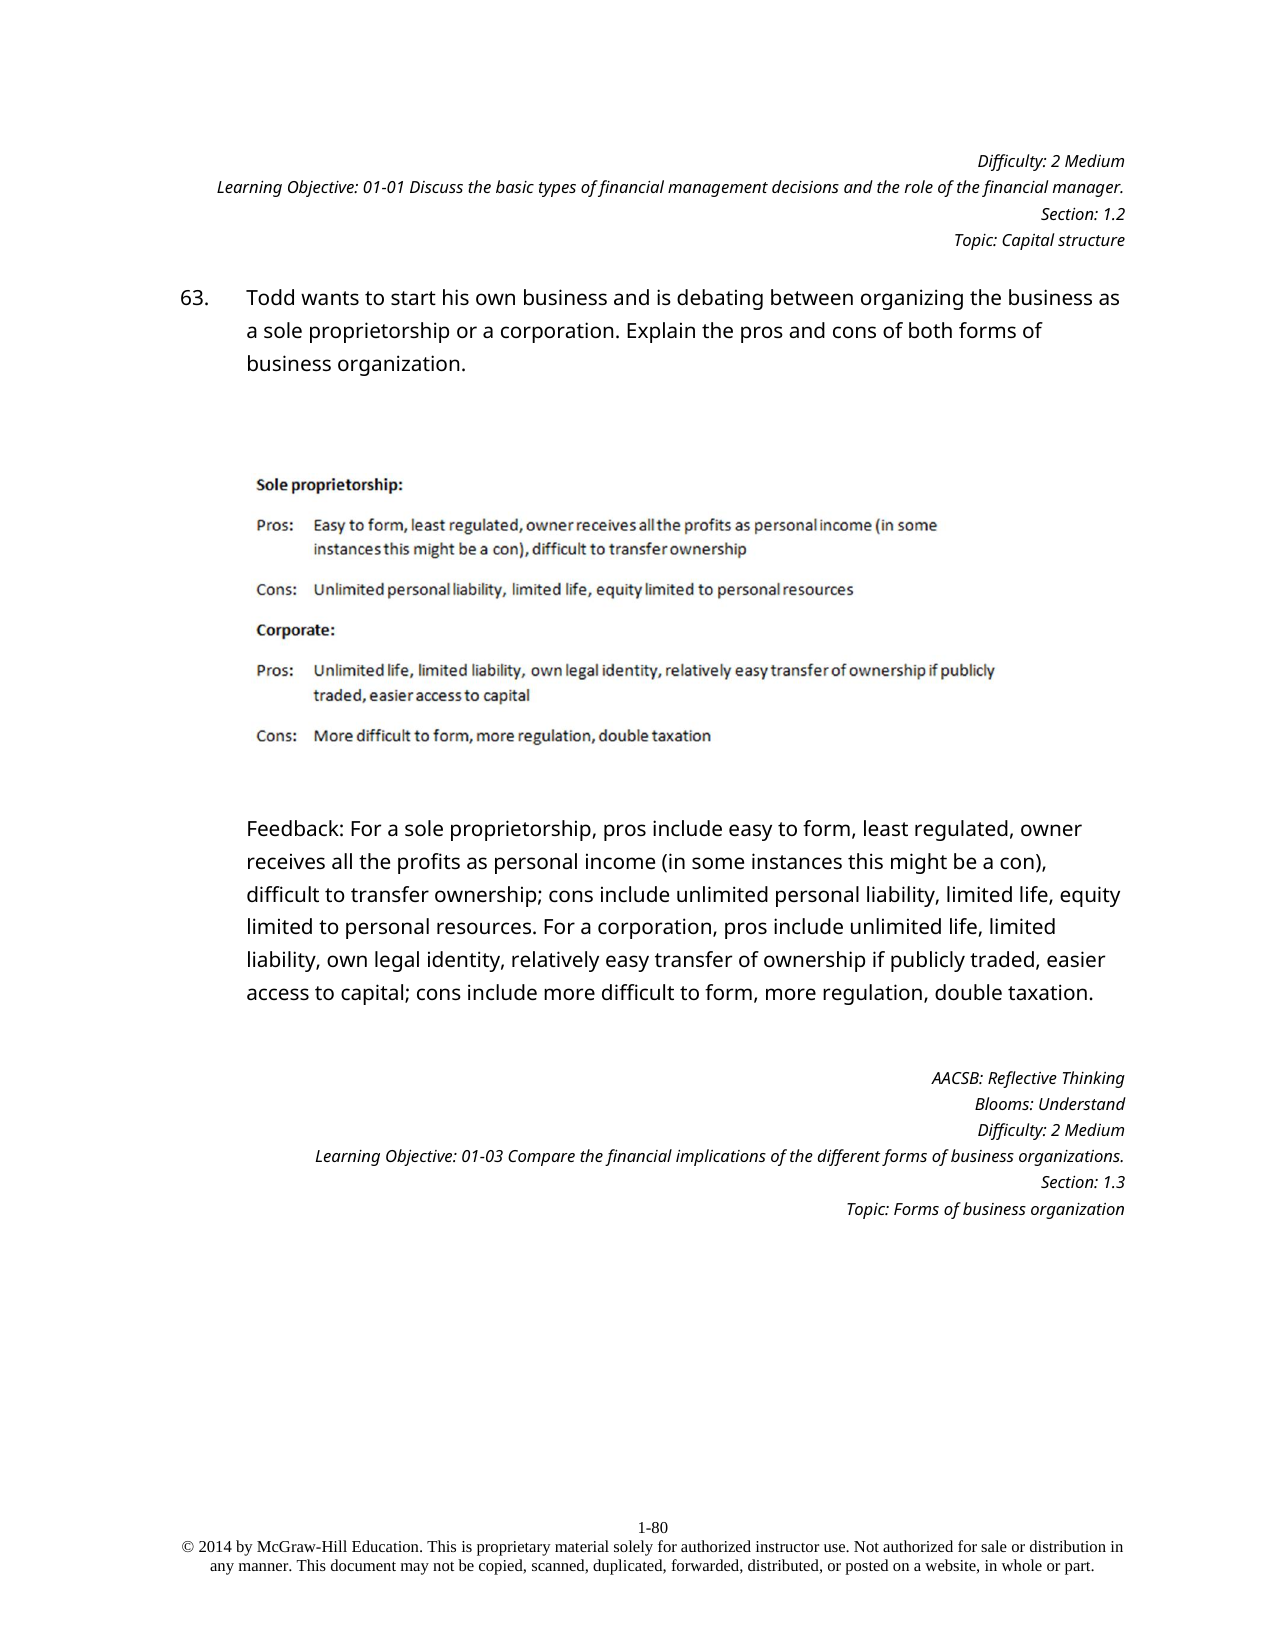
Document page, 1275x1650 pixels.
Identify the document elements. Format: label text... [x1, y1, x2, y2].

table_header AACSB: Reflective Thinking Blooms: Understand Difficulty: 2 Medium Learning Objective: 01-03 Compare the financial implications of the different forms of business organizations. Section: 1.3 Topic: Forms of business organization [180, 1067, 1125, 1250]
picture [251, 473, 999, 749]
table_header 63. [180, 284, 246, 1038]
table_header Todd wants to start his own business and is debating between organizing the business as a sole proprietorship or a corporation. Explain the pros and cons of both forms of business organization. Feedback: For a sole proprietorship, pros include easy to form, least regulated, owner receives all the profits as personal income (in some instances this might be a con), difficult to transfer ownership; cons include unlimited personal liability, limited life, equity limited to personal resources. For a corporation, pros include unlimited life, limited liability, own legal identity, relatively easy transfer of ownership if publicly traded, easier access to capital; cons include more difficult to form, more regulation, double taxation. [246, 284, 1125, 1038]
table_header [180, 150, 1125, 281]
